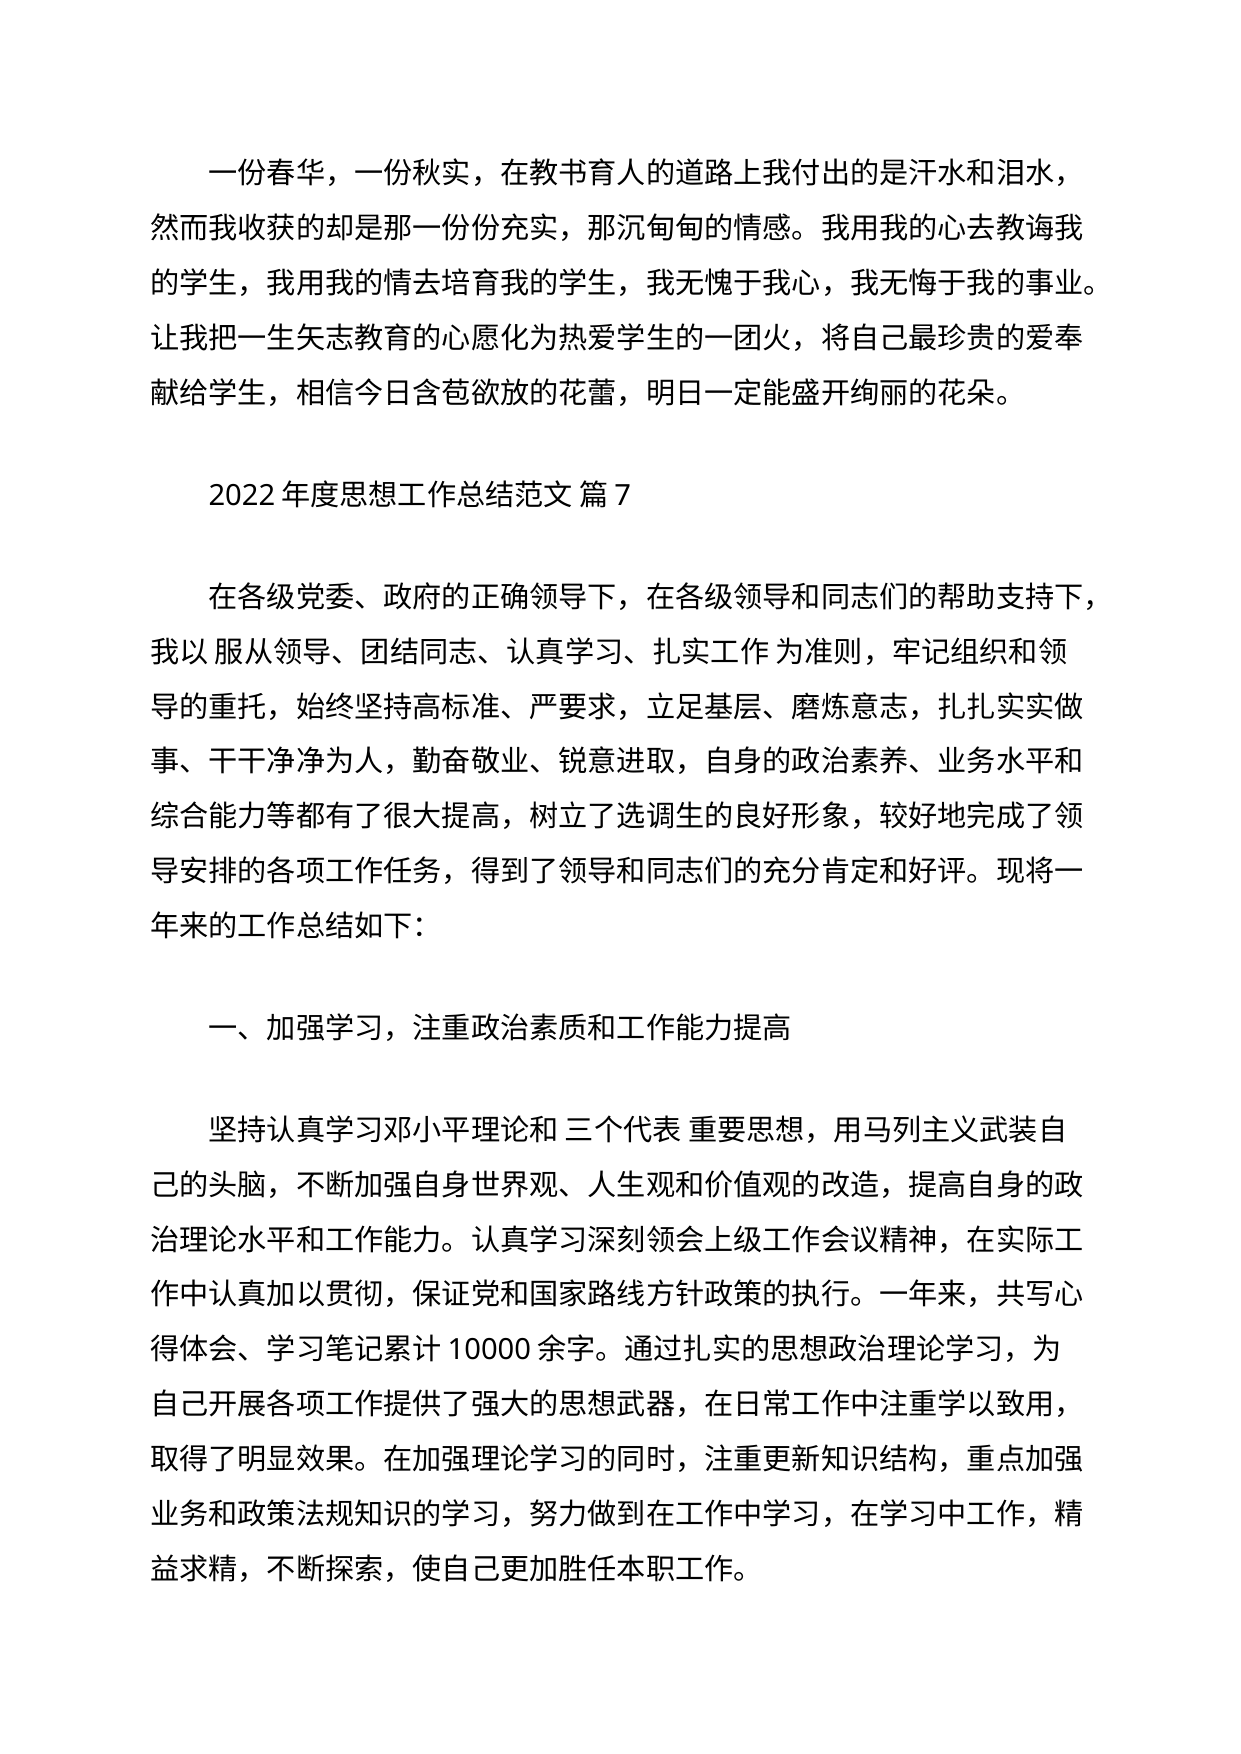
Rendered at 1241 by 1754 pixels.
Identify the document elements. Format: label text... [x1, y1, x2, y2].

text 2022年度思想工作总结范文 篇7 [150, 471, 1090, 514]
text 在各级党委、政府的正确领导下，在各级领导和同志们的帮助支持下，我以 服从领导、团结同志、认真学习、扎实工作 为准则，牢记组织和领导的重托，始终坚持高标准、严要求，立足基层、磨炼意志，扎扎实实做事、干干净净为人，勤奋敬业、锐意进取，自身的政治素养、业务水平和综合能力等都有了很大提高，树立了选调生的良好形象，较好地完成了领导安排的各项工作任务，得到了领导和同志们的充分肯定和好评。现将一年来的工作总结如下： [150, 573, 1090, 945]
text 坚持认真学习邓小平理论和 三个代表 重要思想，用马列主义武装自己的头脑，不断加强自身世界观、人生观和价值观的改造，提高自身的政治理论水平和工作能力。认真学习深刻领会上级工作会议精神，在实际工作中认真加以贯彻，保证党和国家路线方针政策的执行。一年来，共写心得体会、学习笔记累计10000余字。通过扎实的思想政治理论学习，为自己开展各项工作提供了强大的思想武器，在日常工作中注重学以致用，取得了明显效果。在加强理论学习的同时，注重更新知识结构，重点加强业务和政策法规知识的学习，努力做到在工作中学习，在学习中工作，精益求精，不断探索，使自己更加胜任本职工作。 [150, 1106, 1090, 1588]
text 一、加强学习，注重政治素质和工作能力提高 [150, 1004, 1090, 1047]
text 一份春华，一份秋实，在教书育人的道路上我付出的是汗水和泪水，然而我收获的却是那一份份充实，那沉甸甸的情感。我用我的心去教诲我的学生，我用我的情去培育我的学生，我无愧于我心，我无悔于我的事业。让我把一生矢志教育的心愿化为热爱学生的一团火，将自己最珍贵的爱奉献给学生，相信今日含苞欲放的花蕾，明日一定能盛开绚丽的花朵。 [150, 150, 1090, 412]
